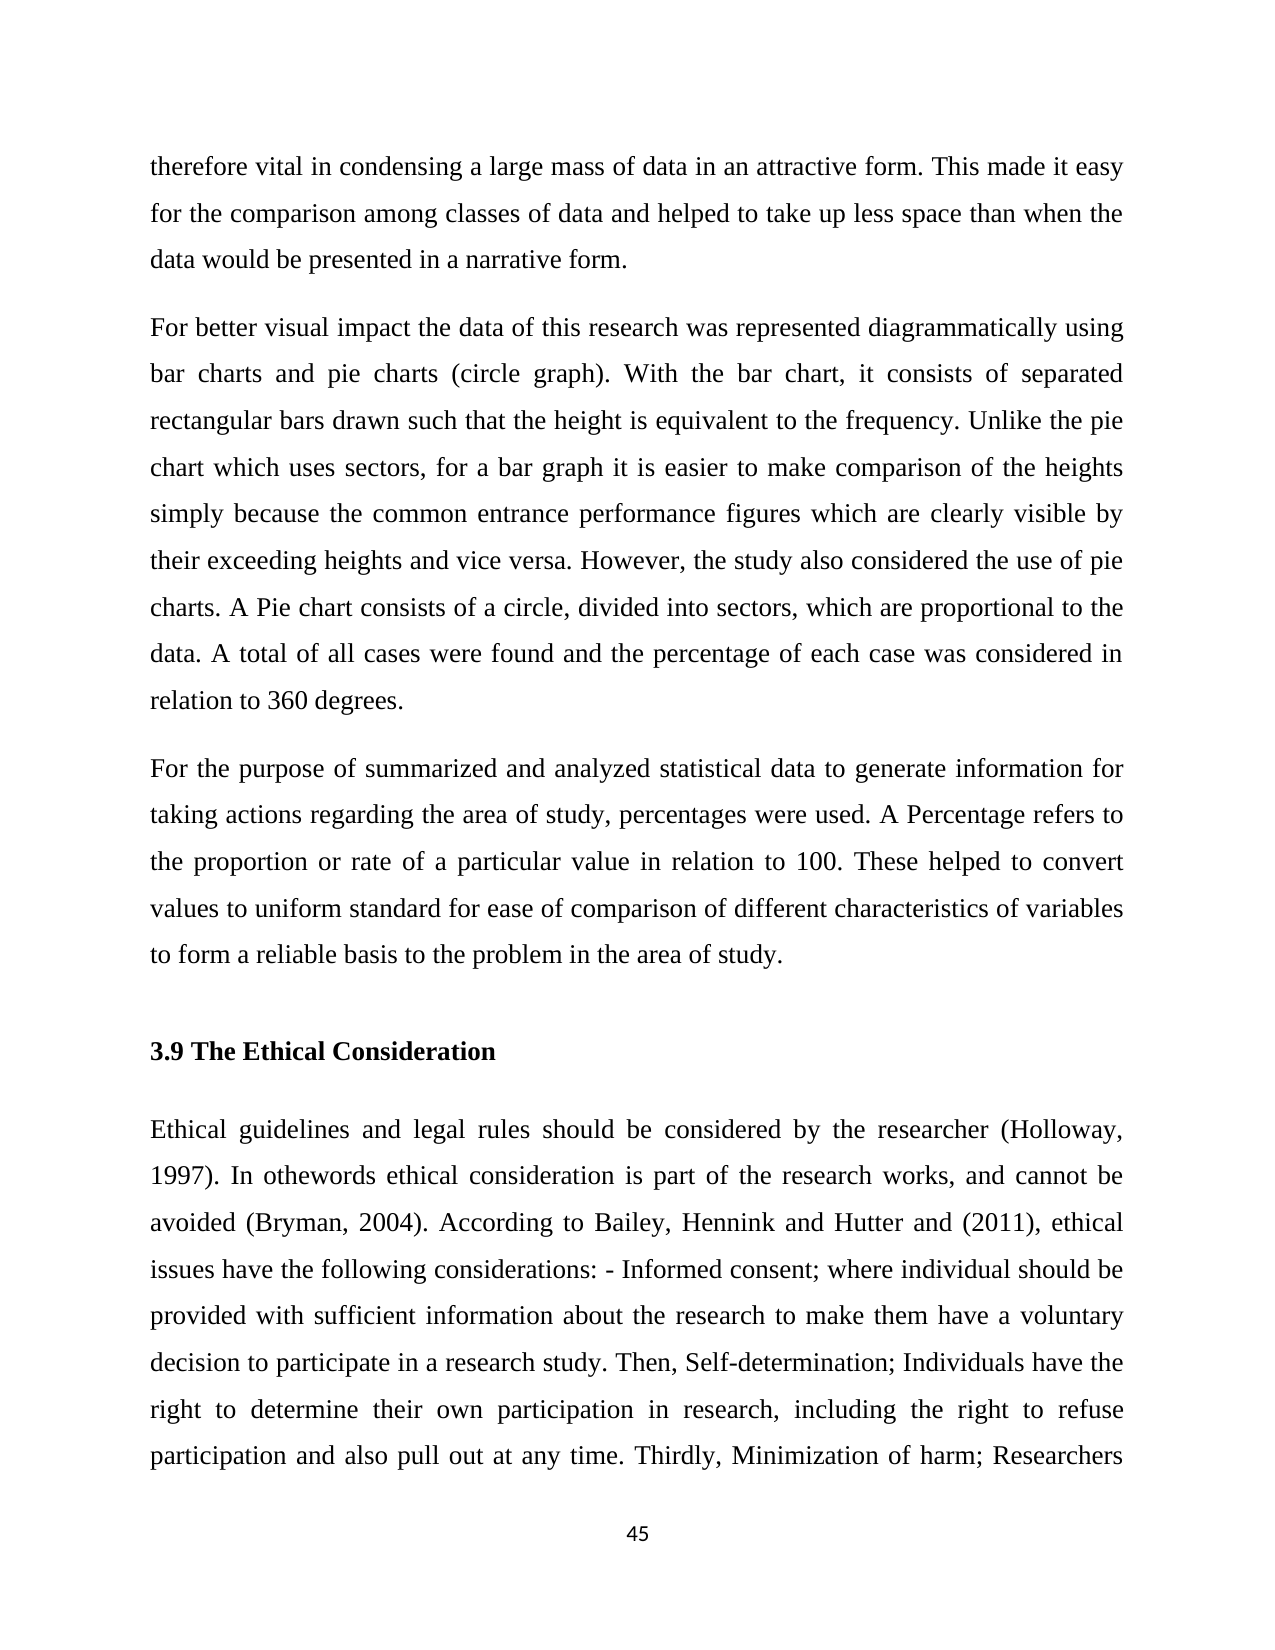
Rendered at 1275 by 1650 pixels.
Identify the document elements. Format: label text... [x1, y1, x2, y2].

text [150, 1113, 1125, 1471]
text For better visual impact the data of this research was represented diagrammatically using bar charts and pie charts (circle graph). With the bar chart, it consists of separated rectangular bars drawn such that the height is equivalent to the frequency. Unlike the pie chart which uses sectors, for a bar graph it is easier to make comparison of the heights simply because the common entrance performance figures which are clearly visible by their exceeding heights and vice versa. However, the study also considered the use of pie charts. A Pie chart consists of a circle, divided into sectors, which are proportional to the data. A total of all cases were found and the percentage of each case was considered in relation to 360 degrees. [150, 311, 1125, 715]
subtitle 3.9 The Ethical Consideration [150, 1035, 1125, 1066]
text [150, 150, 1125, 274]
text For the purpose of summarized and analyzed statistical data to generate information for taking actions regarding the area of study, percentages were used. A Percentage refers to the proportion or rate of a particular value in relation to 100. These helped to convert values to uniform standard for ease of comparison of different characteristics of variables to form a reliable basis to the problem in the area of study. [150, 752, 1125, 969]
